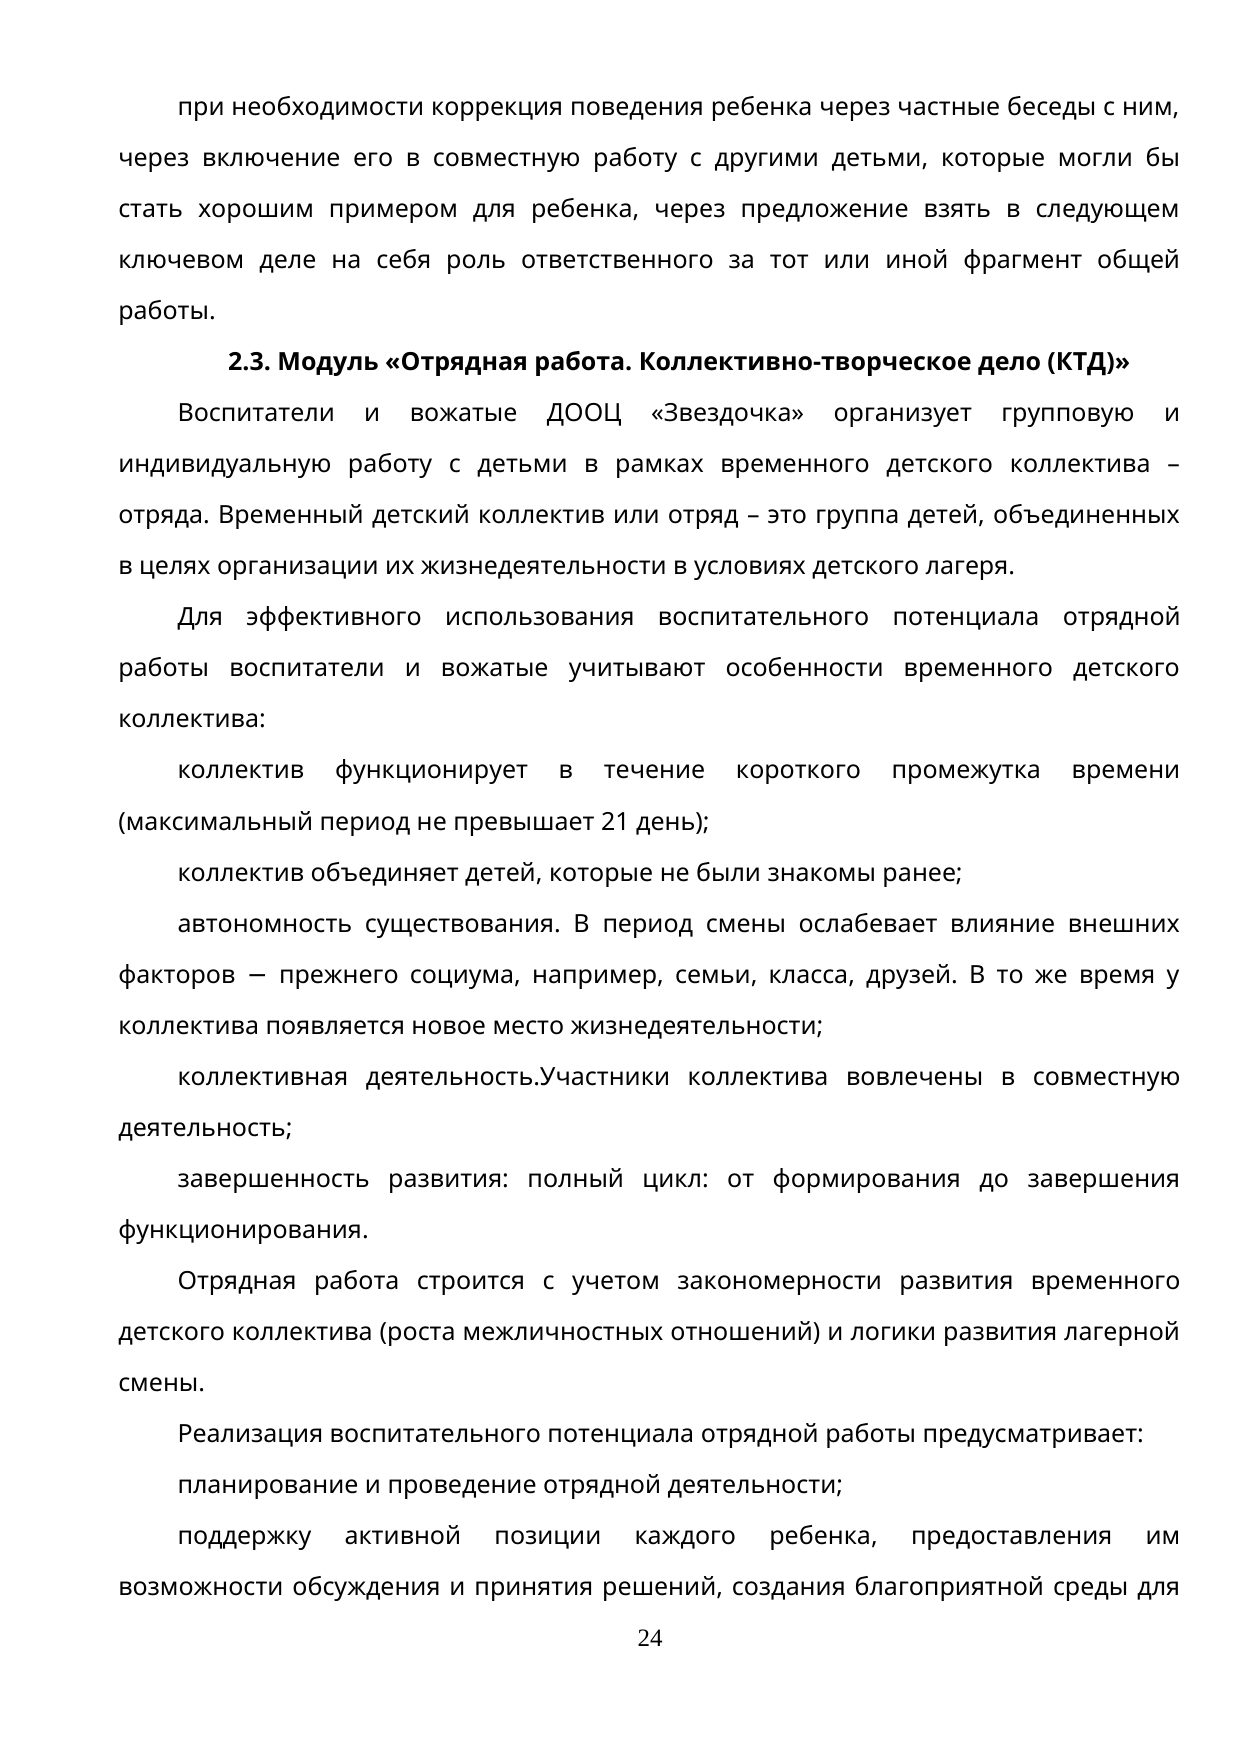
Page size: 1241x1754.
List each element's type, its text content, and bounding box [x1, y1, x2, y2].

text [118, 1518, 1181, 1603]
text Для эффективного использования воспитательного потенциала отрядной работы воспитатели и вожатые учитывают особенности временного детского коллектива: [118, 599, 1181, 735]
text планирование и проведение отрядной деятельности; [118, 1467, 1181, 1501]
text 2.3. Модуль «Отрядная работа. Коллективно-творческое дело (КТД)» [118, 344, 1181, 378]
text при необходимости коррекция поведения ребенка через частные беседы с ним, через включение его в совместную работу с другими детьми, которые могли бы стать хорошим примером для ребенка, через предложение взять в следующем ключевом деле на себя роль ответственного за тот или иной фрагмент общей работы. [118, 89, 1181, 327]
text Реализация воспитательного потенциала отрядной работы предусматривает: [118, 1416, 1181, 1450]
text Отрядная работа строится с учетом закономерности развития временного детского коллектива (роста межличностных отношений) и логики развития лагерной смены. [118, 1263, 1181, 1399]
text автономность существования. В период смены ослабевает влияние внешних факторов − прежнего социума, например, семьи, класса, друзей. В то же время у коллектива появляется новое место жизнедеятельности; [118, 905, 1181, 1041]
text Воспитатели и вожатые ДООЦ «Звездочка» организует групповую и индивидуальную работу с детьми в рамках временного детского коллектива – отряда. Временный детский коллектив или отряд – это группа детей, объединенных в целях организации их жизнедеятельности в условиях детского лагеря. [118, 395, 1181, 582]
text завершенность развития: полный цикл: от формирования до завершения функционирования. [118, 1161, 1181, 1246]
text коллективная деятельность.Участники коллектива вовлечены в совместную деятельность; [118, 1058, 1181, 1143]
text коллектив объединяет детей, которые не были знакомы ранее; [118, 854, 1181, 888]
text коллектив функционирует в течение короткого промежутка времени (максимальный период не превышает 21 день); [118, 752, 1181, 837]
